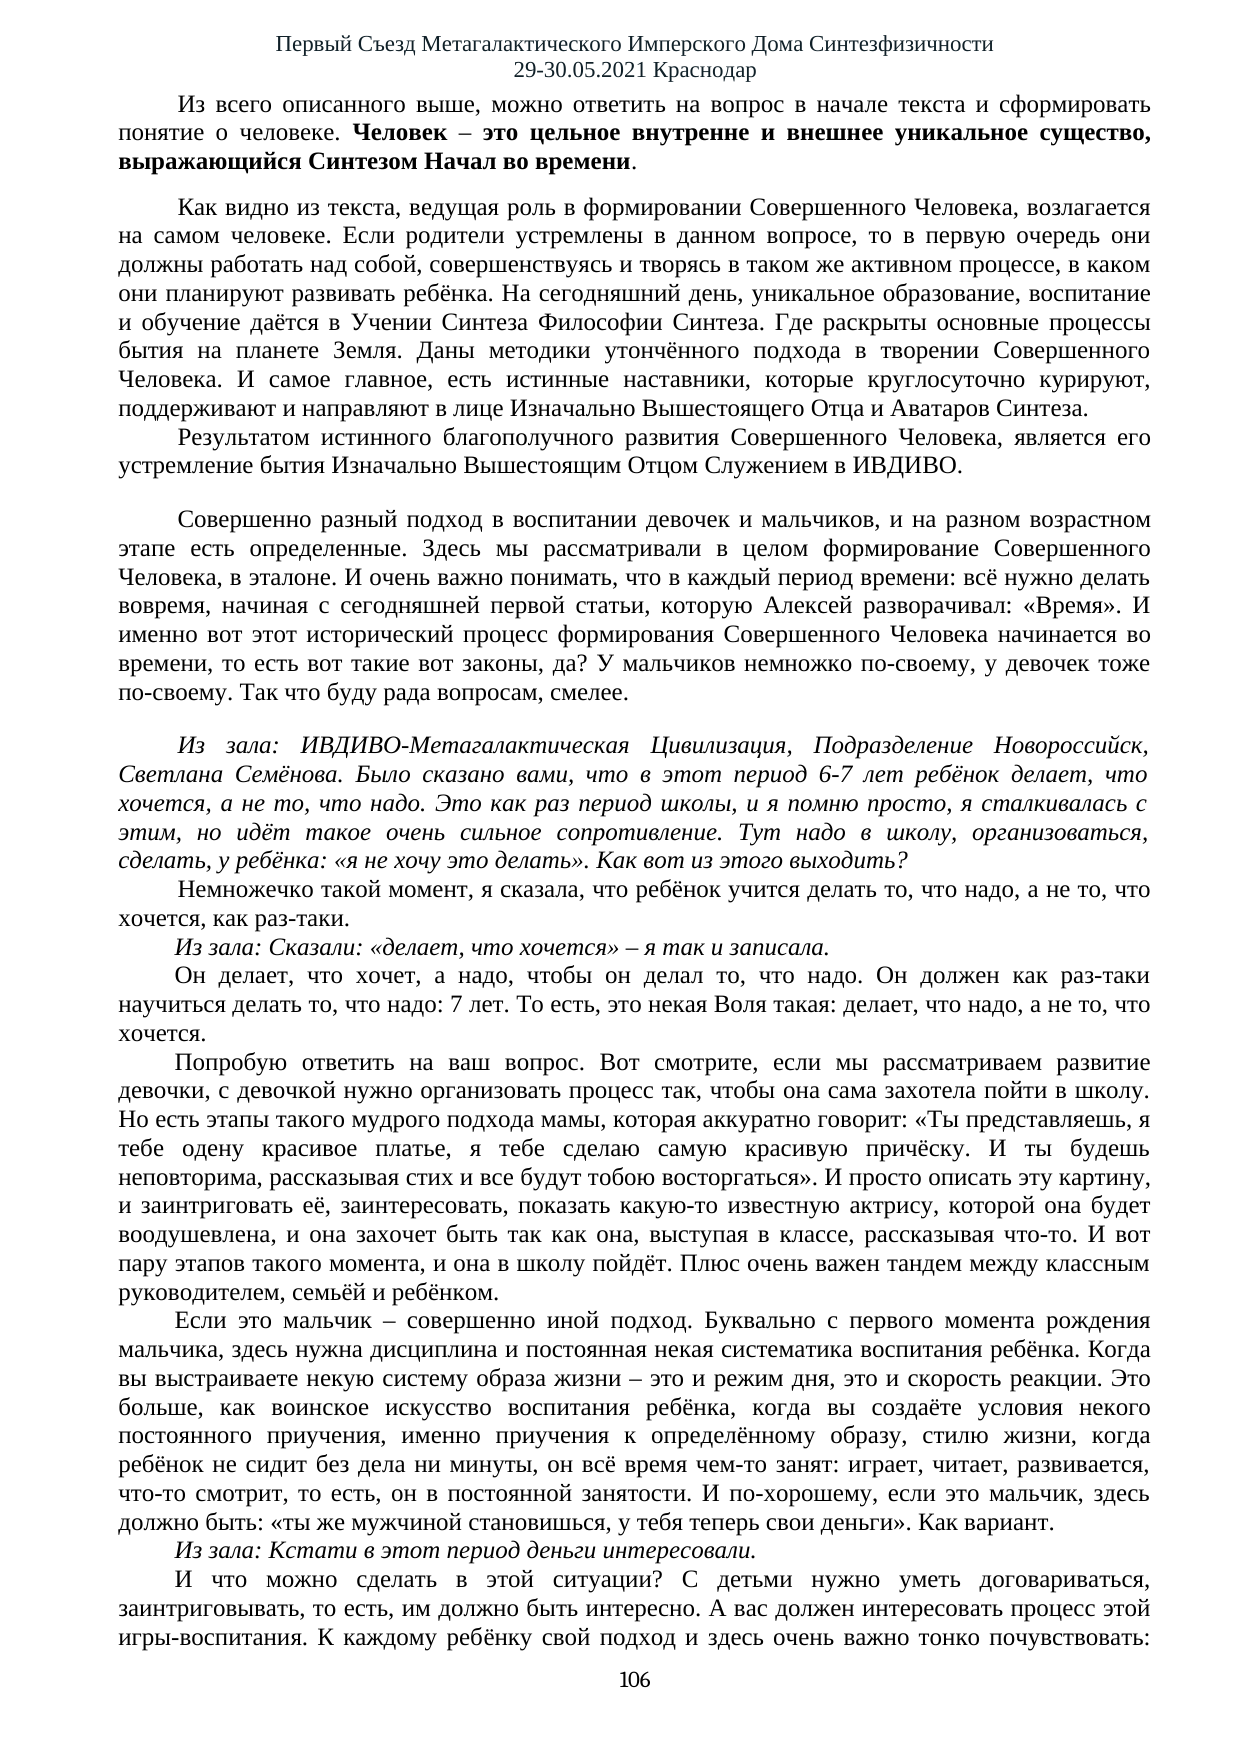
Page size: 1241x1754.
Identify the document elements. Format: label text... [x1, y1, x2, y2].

text Немножечко такой момент, я сказала, что ребёнок учится делать то, что надо, а не то, что хочется, как раз-таки. [118, 874, 1152, 932]
text Из всего описанного выше, можно ответить на вопрос в начале текста и сформировать понятие о человеке. Человек – это цельное внутренне и внешнее уникальное существо, выражающийся Синтезом Начал во времени. [118, 89, 1152, 175]
text Из зала: Кстати в этот период деньги интересовали. [118, 1535, 1152, 1564]
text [118, 1564, 1152, 1650]
text Результатом истинного благополучного развития Совершенного Человека, является его устремление бытия Изначально Вышестоящим Отцом Служением в ИВДИВО. [118, 422, 1152, 479]
text Как видно из текста, ведущая роль в формировании Совершенного Человека, возлагается на самом человеке. Если родители устремлены в данном вопросе, то в первую очередь они должны работать над собой, совершенствуясь и творясь в таком же активном процессе, в каком они планируют развивать ребёнка. На сегодняшний день, уникальное образование, воспитание и обучение даётся в Учении Синтеза Философии Синтеза. Где раскрыты основные процессы бытия на планете Земля. Даны методики утончённого подхода в творении Совершенного Человека. И самое главное, есть истинные наставники, которые круглосуточно курируют, поддерживают и направляют в лице Изначально Вышестоящего Отца и Аватаров Синтеза. [118, 192, 1152, 422]
text Из зала: ИВДИВО-Метагалактическая Цивилизация, Подразделение Новороссийск, Светлана Семёнова. Было сказано вами, что в этот период 6-7 лет ребёнок делает, что хочется, а не то, что надо. Это как раз период школы, и я помню просто, я сталкивалась с этим, но идёт такое очень сильное сопротивление. Тут надо в школу, организоваться, сделать, у ребёнка: «я не хочу это делать». Как вот из этого выходить? [118, 730, 1152, 874]
text Совершенно разный подход в воспитании девочек и мальчиков, и на разном возрастном этапе есть определенные. Здесь мы рассматривали в целом формирование Совершенного Человека, в эталоне. И очень важно понимать, что в каждый период времени: всё нужно делать вовремя, начиная с сегодняшней первой статьи, которую Алексей разворачивал: «Время». И именно вот этот исторический процесс формирования Совершенного Человека начинается во времени, то есть вот такие вот законы, да? У мальчиков немножко по-своему, у девочек тоже по-своему. Так что буду рада вопросам, смелее. [118, 504, 1152, 705]
text Если это мальчик – совершенно иной подход. Буквально с первого момента рождения мальчика, здесь нужна дисциплина и постоянная некая систематика воспитания ребёнка. Когда вы выстраиваете некую систему образа жизни – это и режим дня, это и скорость реакции. Это больше, как воинское искусство воспитания ребёнка, когда вы создаёте условия некого постоянного приучения, именно приучения к определённому образу, стилю жизни, когда ребёнок не сидит без дела ни минуты, он всё время чем-то занят: играет, читает, развивается, что-то смотрит, то есть, он в постоянной занятости. И по-хорошему, если это мальчик, здесь должно быть: «ты же мужчиной становишься, у тебя теперь свои деньги». Как вариант. [118, 1305, 1152, 1535]
text Из зала: Сказали: «делает, что хочется» – я так и записала. [118, 932, 1152, 960]
text Попробую ответить на ваш вопрос. Вот смотрите, если мы рассматриваем развитие девочки, с девочкой нужно организовать процесс так, чтобы она сама захотела пойти в школу. Но есть этапы такого мудрого подхода мамы, которая аккуратно говорит: «Ты представляешь, я тебе одену красивое платье, я тебе сделаю самую красивую причёску. И ты будешь неповторима, рассказывая стих и все будут тобою восторгаться». И просто описать эту картину, и заинтриговать её, заинтересовать, показать какую-то известную актрису, которой она будет воодушевлена, и она захочет быть так как она, выступая в классе, рассказывая что-то. И вот пару этапов такого момента, и она в школу пойдёт. Плюс очень важен тандем между классным руководителем, семьёй и ребёнком. [118, 1047, 1152, 1305]
text Он делает, что хочет, а надо, чтобы он делал то, что надо. Он должен как раз-таки научиться делать то, что надо: 7 лет. То есть, это некая Воля такая: делает, что надо, а не то, что хочется. [118, 960, 1152, 1047]
